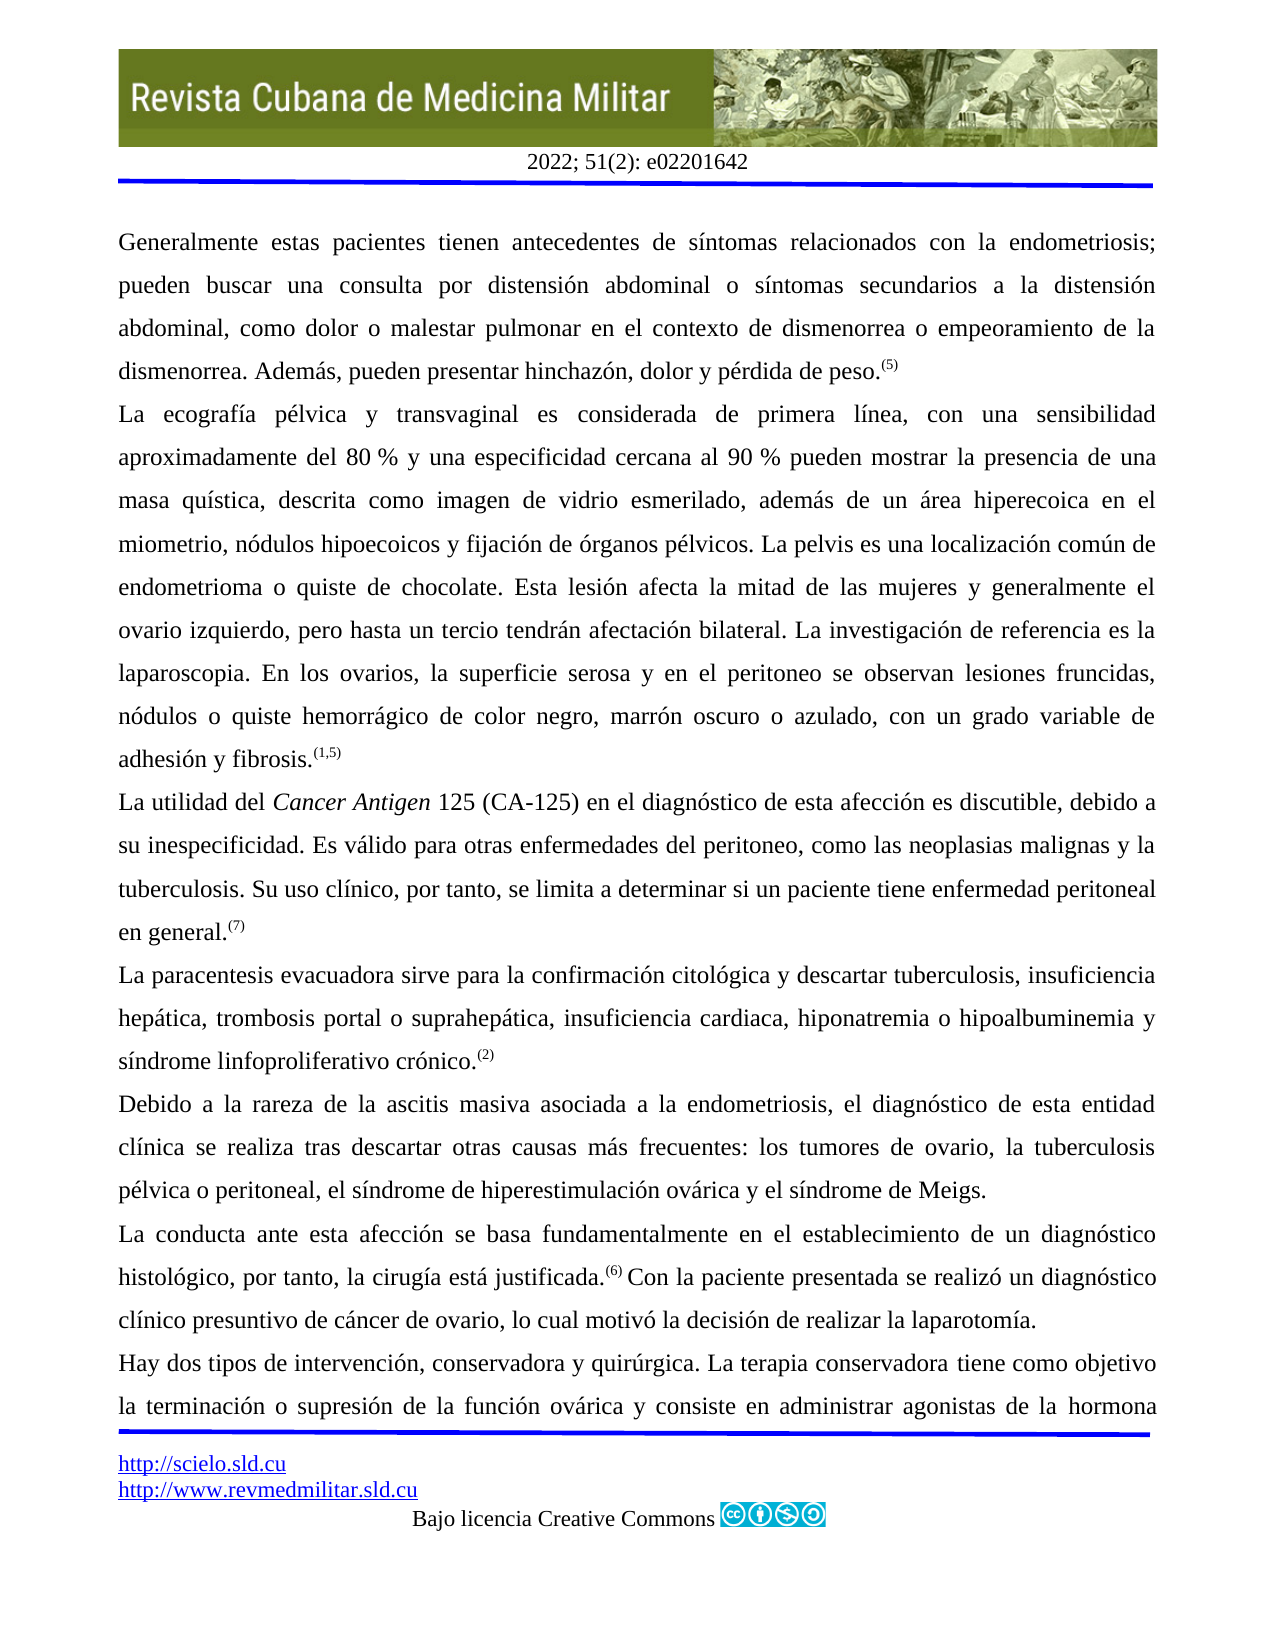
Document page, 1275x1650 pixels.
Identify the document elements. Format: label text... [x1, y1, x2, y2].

text Generalmente estas pacientes tienen antecedentes de síntomas relacionados con la endometriosis; pueden buscar una consulta por distensión abdominal o síntomas secundarios a la distensión abdominal, como dolor o malestar pulmonar en el contexto de dismenorrea o empeoramiento de la dismenorrea. Además, pueden presentar hinchazón, dolor y pérdida de peso.(5) [118, 227, 1157, 385]
picture [118, 49, 1158, 147]
text La ecografía pélvica y transvaginal es considerada de primera línea, con una sensibilidad aproximadamente del 80 % y una especificidad cercana al 90 % pueden mostrar la presencia de una masa quística, descrita como imagen de vidrio esmerilado, además de un área hiperecoica en el miometrio, nódulos hipoecoicos y fijación de órganos pélvicos. La pelvis es una localización común de endometrioma o quiste de chocolate. Esta lesión afecta la mitad de las mujeres y generalmente el ovario izquierdo, pero hasta un tercio tendrán afectación bilateral. La investigación de referencia es la laparoscopia. En los ovarios, la superficie serosa y en el peritoneo se observan lesiones fruncidas, nódulos o quiste hemorrágico de color negro, marrón oscuro o azulado, con un grado variable de adhesión y fibrosis.(1,5) [118, 399, 1157, 773]
text Debido a la rareza de la ascitis masiva asociada a la endometriosis, el diagnóstico de esta entidad clínica se realiza tras descartar otras causas más frecuentes: los tumores de ovario, la tuberculosis pélvica o peritoneal, el síndrome de hiperestimulación ovárica y el síndrome de Meigs. [118, 1089, 1157, 1204]
text La conducta ante esta afección se basa fundamentalmente en el establecimiento de un diagnóstico histológico, por tanto, la cirugía está justificada.(6) Con la paciente presentada se realizó un diagnóstico clínico presuntivo de cáncer de ovario, lo cual motivó la decisión de realizar la laparotomía. [118, 1219, 1157, 1334]
text La paracentesis evacuadora sirve para la confirmación citológica y descartar tuberculosis, insuficiencia hepática, trombosis portal o suprahepática, insuficiencia cardiaca, hiponatremia o hipoalbuminemia y síndrome linfoproliferativo crónico.(2) [118, 960, 1157, 1075]
picture [720, 1502, 826, 1527]
text La utilidad del Cancer Antigen 125 (CA-125) en el diagnóstico de esta afección es discutible, debido a su inespecificidad. Es válido para otras enfermedades del peritoneo, como las neoplasias malignas y la tuberculosis. Su uso clínico, por tanto, se limita a determinar si un paciente tiene enfermedad peritoneal en general.(7) [118, 787, 1157, 946]
